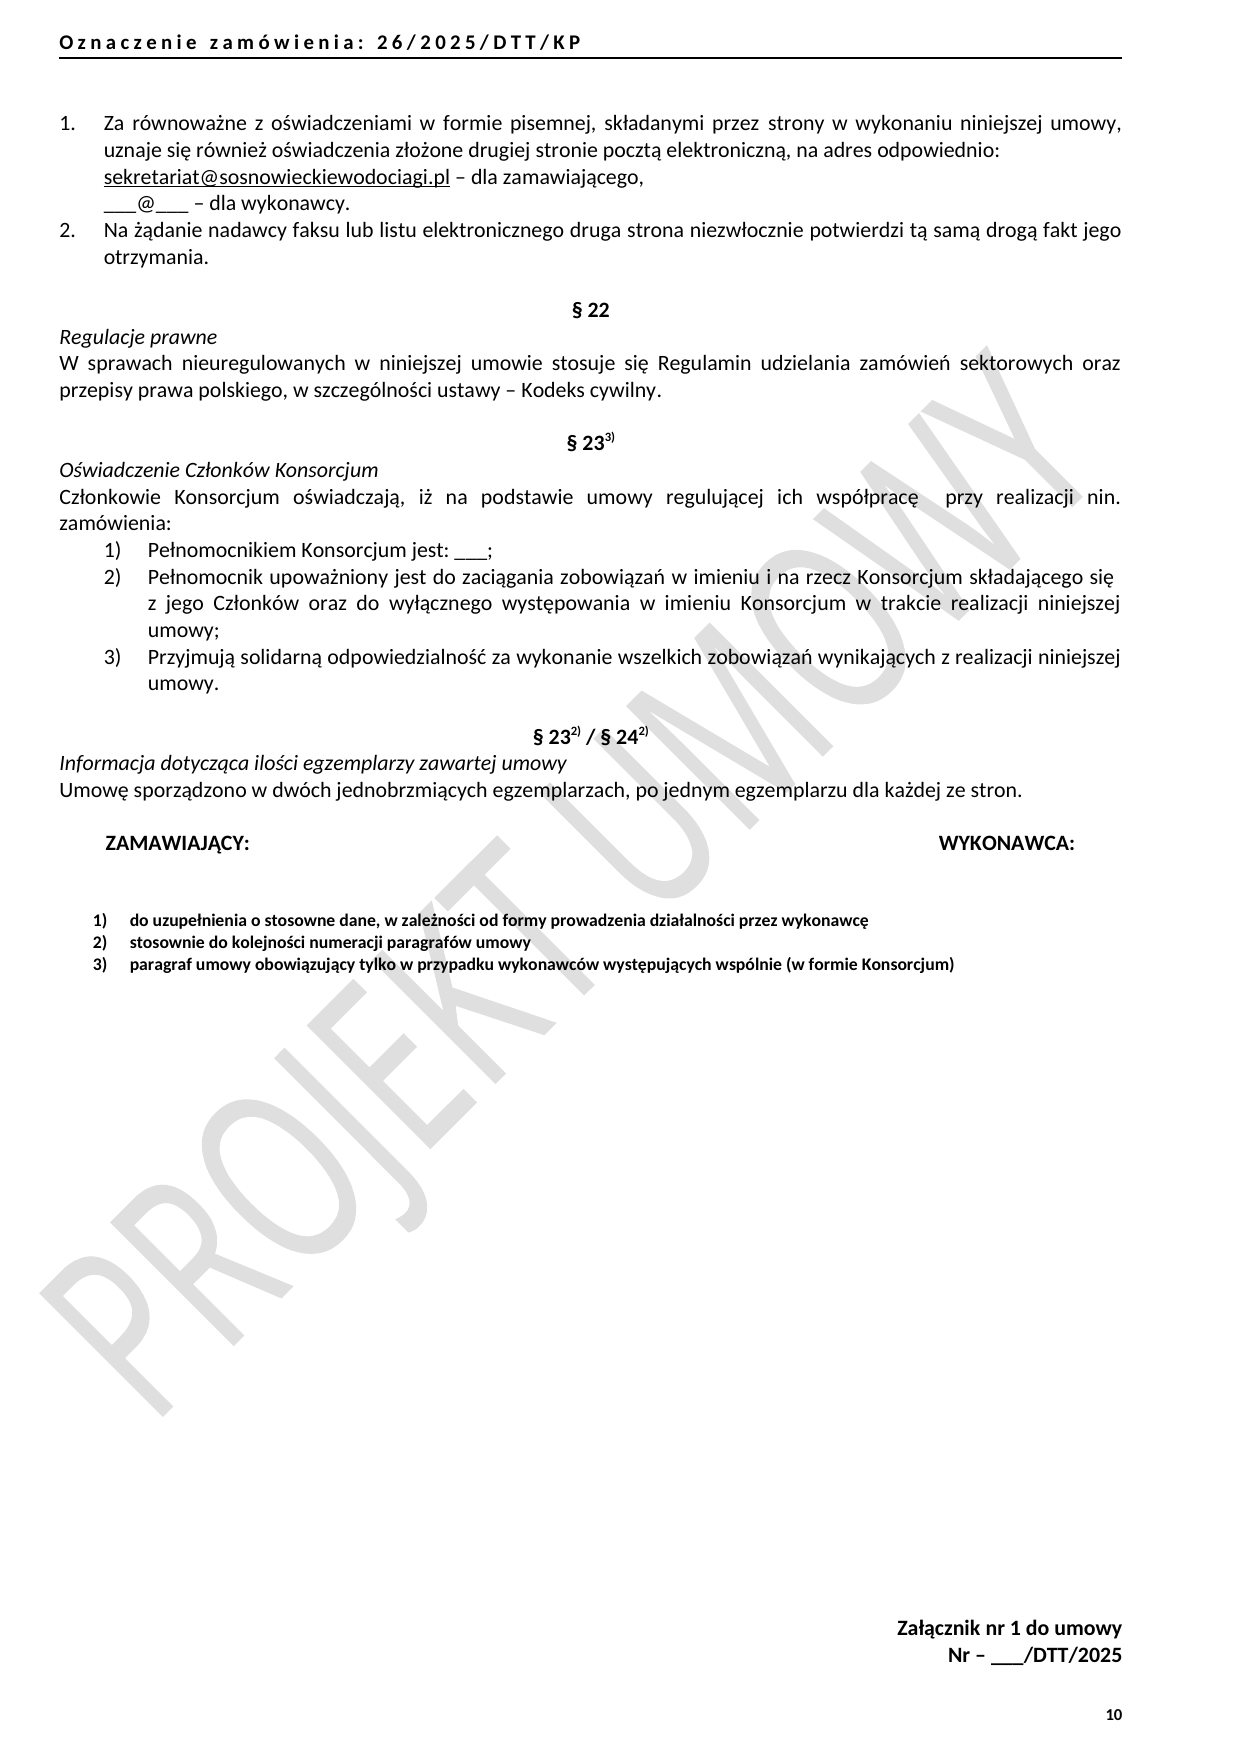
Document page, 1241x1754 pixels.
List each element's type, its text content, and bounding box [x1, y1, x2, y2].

text W sprawach nieuregulowanych w niniejszej umowie stosuje się Regulamin udzielania zamówień sektorowych oraz przepisy prawa polskiego, w szczególności ustawy – Kodeks cywilny. [59, 349, 1122, 403]
list Na żądanie nadawcy faksu lub listu elektronicznego druga strona niezwłocznie potwierdzi tą samą drogą fakt jego otrzymania. [59, 216, 1122, 269]
list Przyjmują solidarną odpowiedzialność za wykonanie wszelkich zobowiązań wynikających z realizacji niniejszej umowy. [103, 643, 1122, 696]
table_cell stosownie do kolejności numeracji paragrafów umowy [118, 931, 1122, 953]
text Nr – ___/DTT/2025 [59, 1641, 1122, 1668]
list Za równoważne z oświadczeniami w formie pisemnej, składanymi przez strony w wykonaniu niniejszej umowy, uznaje się również oświadczenia złożone drugiej stronie pocztą elektroniczną, na adres odpowiednio: [59, 109, 1122, 163]
list Pełnomocnikiem Konsorcjum jest: ___; [103, 536, 1122, 563]
text sekretariat@sosnowieckiewodociagi.pl – dla zamawiającego, [103, 163, 1122, 189]
text ___@___ – dla wykonawcy. [103, 189, 1122, 216]
text Członkowie Konsorcjum oświadczają, iż na podstawie umowy regulującej ich współpracę przy realizacji nin. zamówienia: [59, 483, 1122, 536]
text § 233) [59, 429, 1122, 456]
text Oświadczenie Członków Konsorcjum [59, 456, 1122, 483]
text Załącznik nr 1 do umowy [59, 1614, 1122, 1641]
text § 22 [59, 296, 1122, 323]
text § 232) / § 242) [59, 723, 1122, 749]
table_cell 3) [59, 953, 118, 974]
text ZAMAWIAJĄCY: WYKONAWCA: [59, 829, 1122, 856]
table_header do uzupełnienia o stosowne dane, w zależności od formy prowadzenia działalności przez wykonawcę [118, 910, 1122, 931]
table_cell 2) [59, 931, 118, 953]
text Informacja dotycząca ilości egzemplarzy zawartej umowy [59, 749, 1122, 776]
text Umowę sporządzono w dwóch jednobrzmiących egzemplarzach, po jednym egzemplarzu dla każdej ze stron. [59, 776, 1122, 803]
text Regulacje prawne [59, 323, 1122, 349]
list Pełnomocnik upoważniony jest do zaciągania zobowiązań w imieniu i na rzecz Konsorcjum składającego się z jego Członków oraz do wyłącznego występowania w imieniu Konsorcjum w trakcie realizacji niniejszej umowy; [103, 563, 1122, 643]
table_header 1) [59, 910, 118, 931]
table_cell paragraf umowy obowiązujący tylko w przypadku wykonawców występujących wspólnie (w formie Konsorcjum) [118, 953, 1122, 974]
